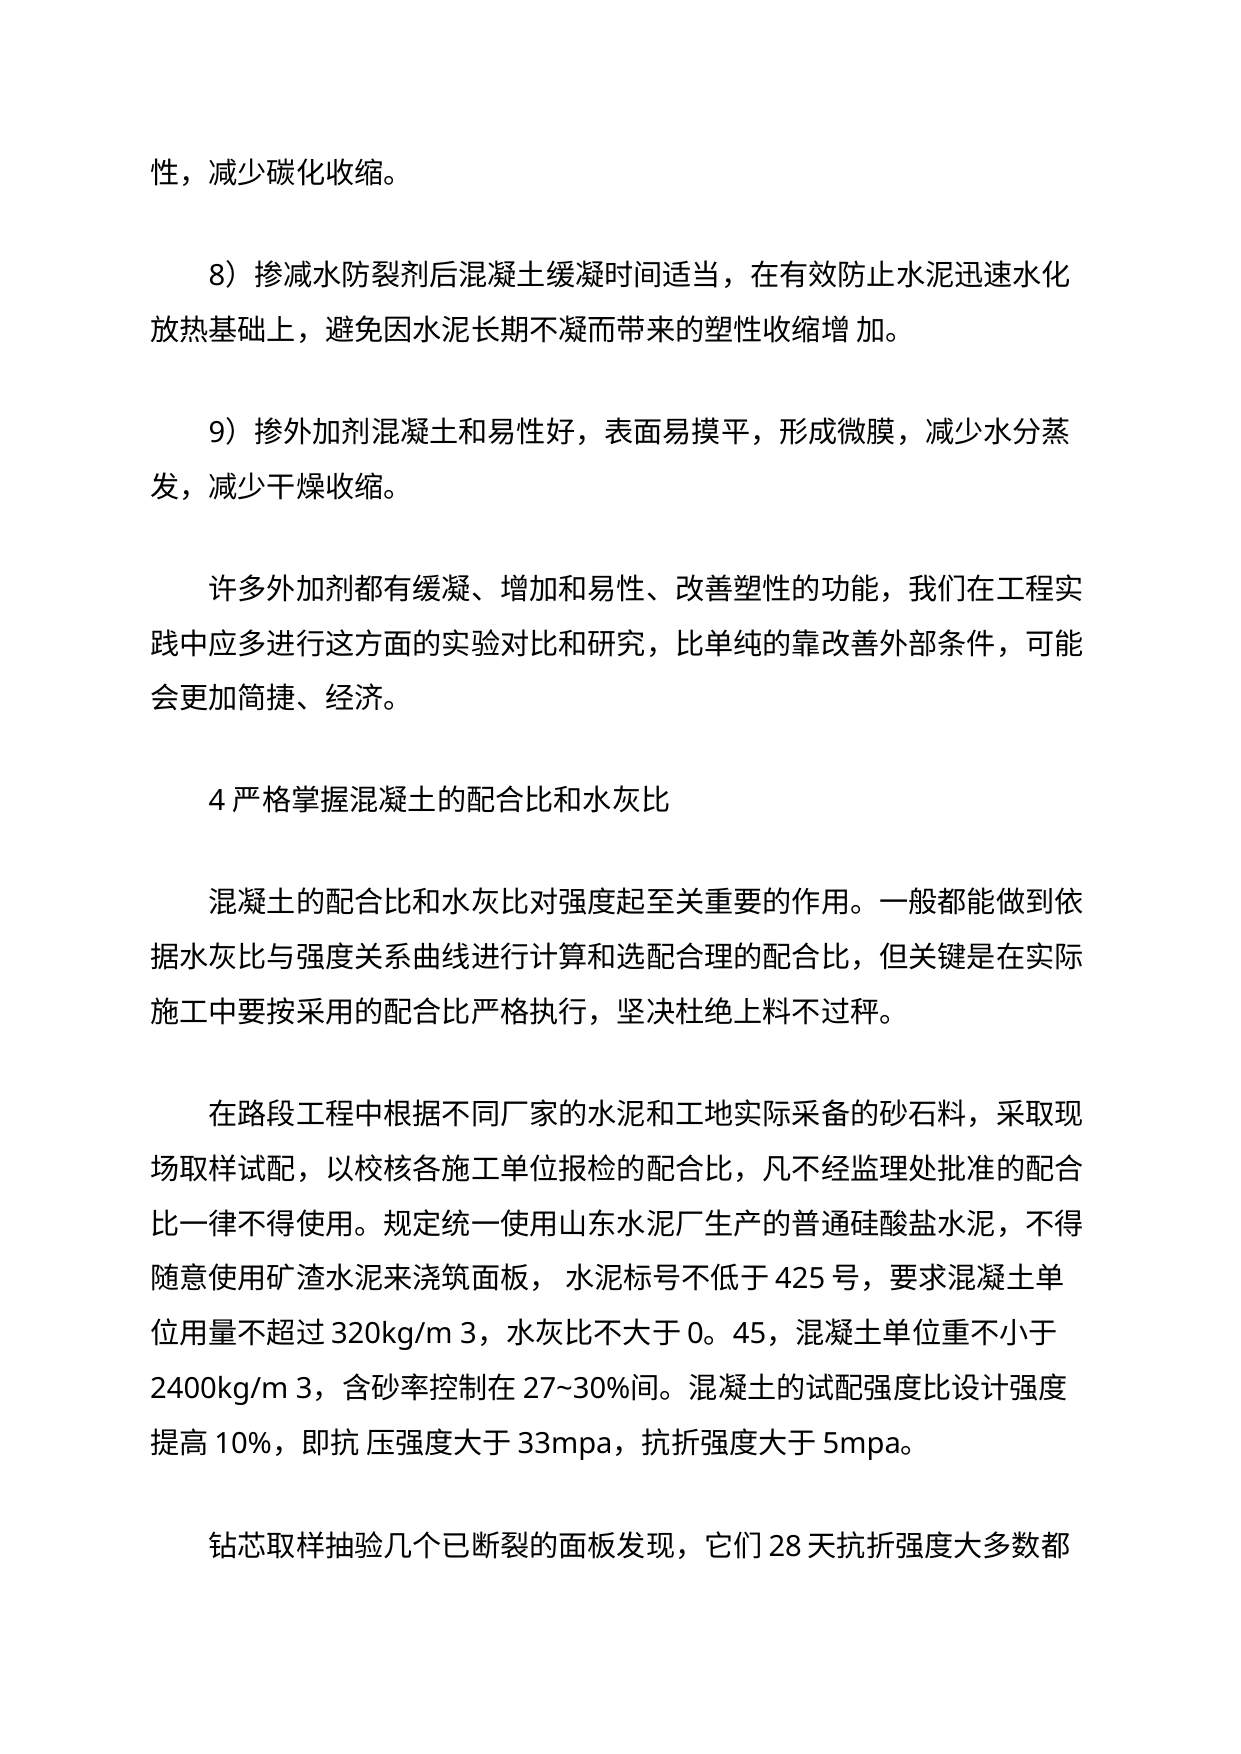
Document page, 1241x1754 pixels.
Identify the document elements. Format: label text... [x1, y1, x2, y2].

text 4 严格掌握混凝土的配合比和水灰比 [150, 777, 1090, 819]
text 9）掺外加剂混凝土和易性好，表面易摸平，形成微膜，减少水分蒸发，减少干燥收缩。 [150, 408, 1090, 506]
text 8）掺减水防裂剂后混凝土缓凝时间适当，在有效防止水泥迅速水化放热基础上，避免因水泥长期不凝而带来的塑性收缩增 加。 [150, 252, 1090, 349]
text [150, 1522, 1090, 1564]
text 在路段工程中根据不同厂家的水泥和工地实际采备的砂石料，采取现场取样试配，以校核各施工单位报检的配合比，凡不经监理处批准的配合比一律不得使用。规定统一使用山东水泥厂生产的普通硅酸盐水泥，不得随意使用矿渣水泥来浇筑面板， 水泥标号不低于425号，要求混凝土单位用量不超过320kg/m 3，水灰比不大于0。45，混凝土单位重不小于2400kg/m 3，含砂率控制在27~30%间。混凝土的试配强度比设计强度提高10%，即抗 压强度大于33mpa，抗折强度大于5mpa。 [150, 1090, 1090, 1462]
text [150, 150, 1090, 192]
text 混凝土的配合比和水灰比对强度起至关重要的作用。一般都能做到依据水灰比与强度关系曲线进行计算和选配合理的配合比，但关键是在实际施工中要按采用的配合比严格执行，坚决杜绝上料不过秤。 [150, 879, 1090, 1031]
text 许多外加剂都有缓凝、增加和易性、改善塑性的功能，我们在工程实践中应多进行这方面的实验对比和研究，比单纯的靠改善外部条件，可能会更加简捷、经济。 [150, 565, 1090, 717]
